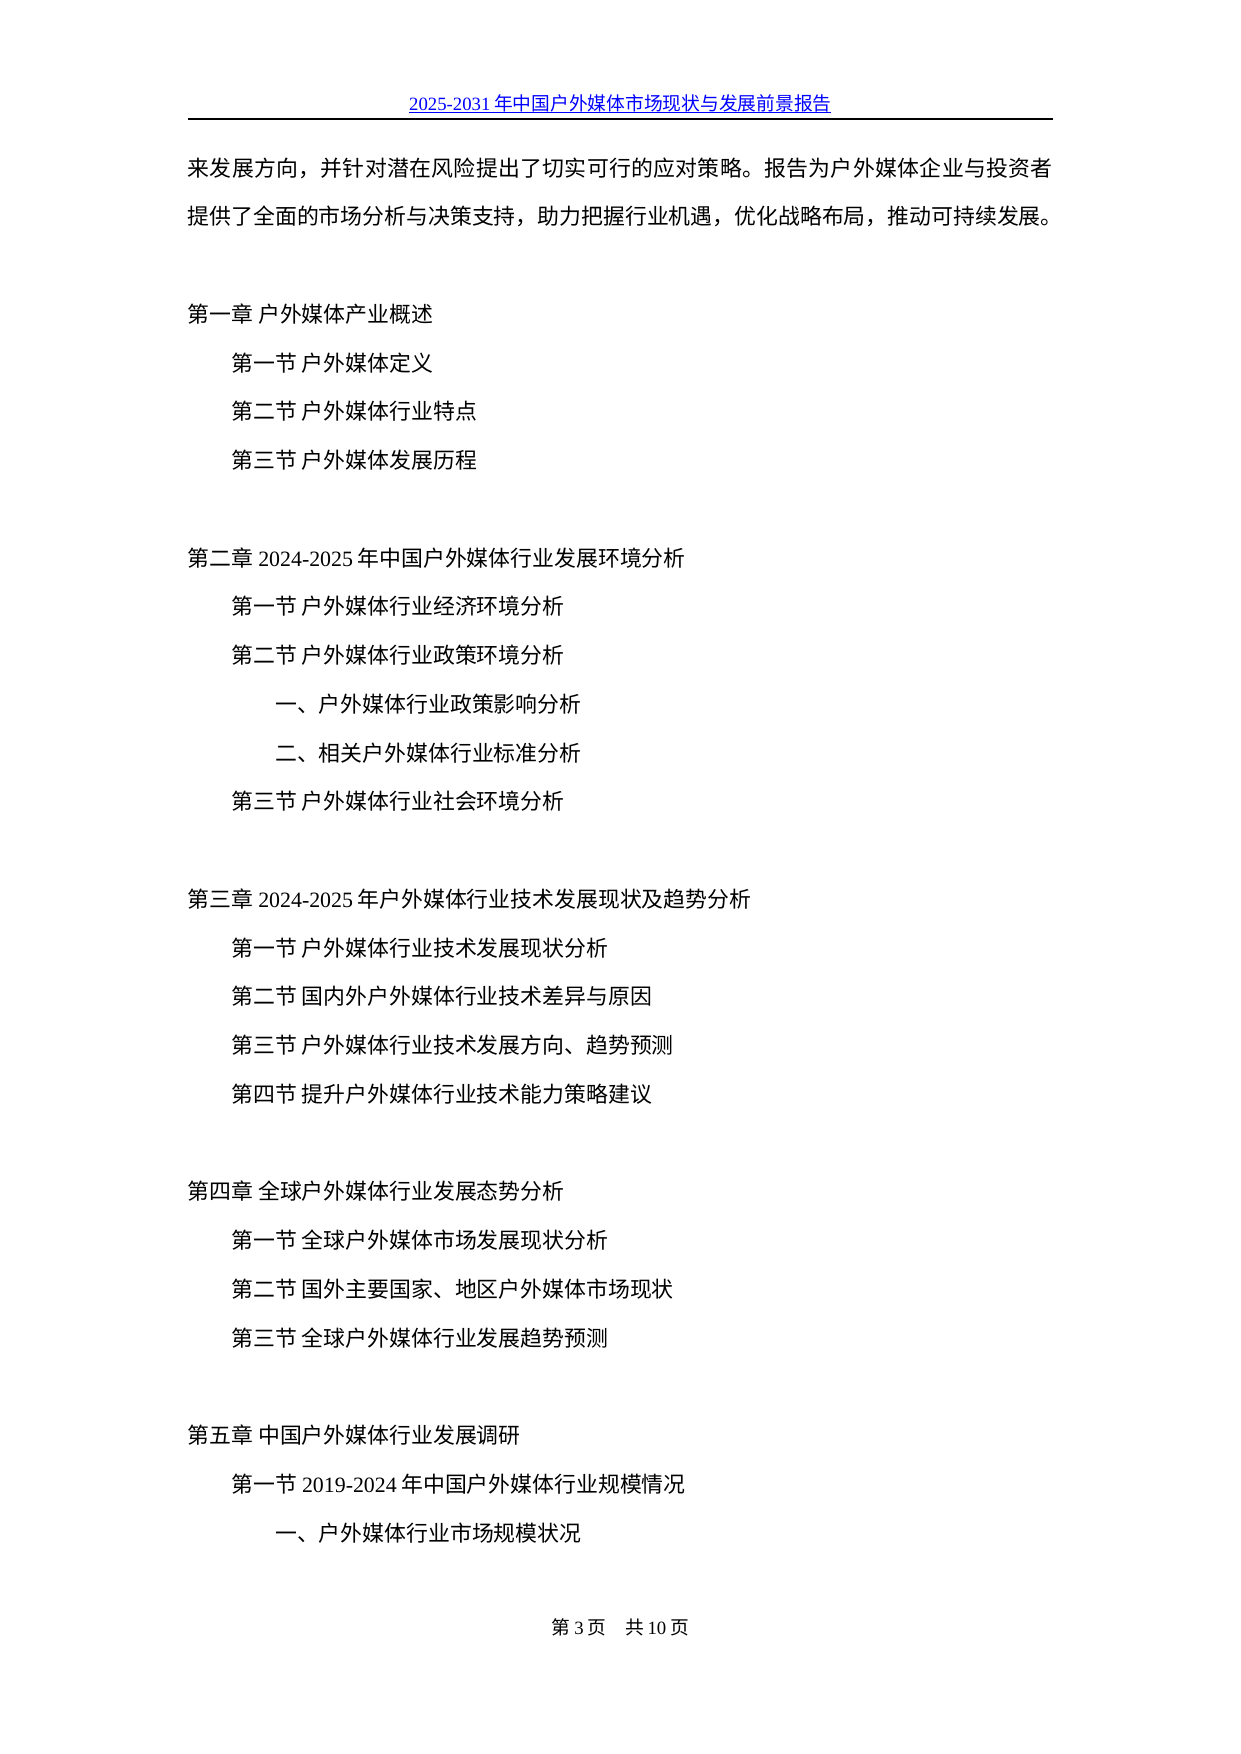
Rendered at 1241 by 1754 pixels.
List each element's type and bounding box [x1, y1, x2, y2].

text [187, 150, 1053, 1548]
